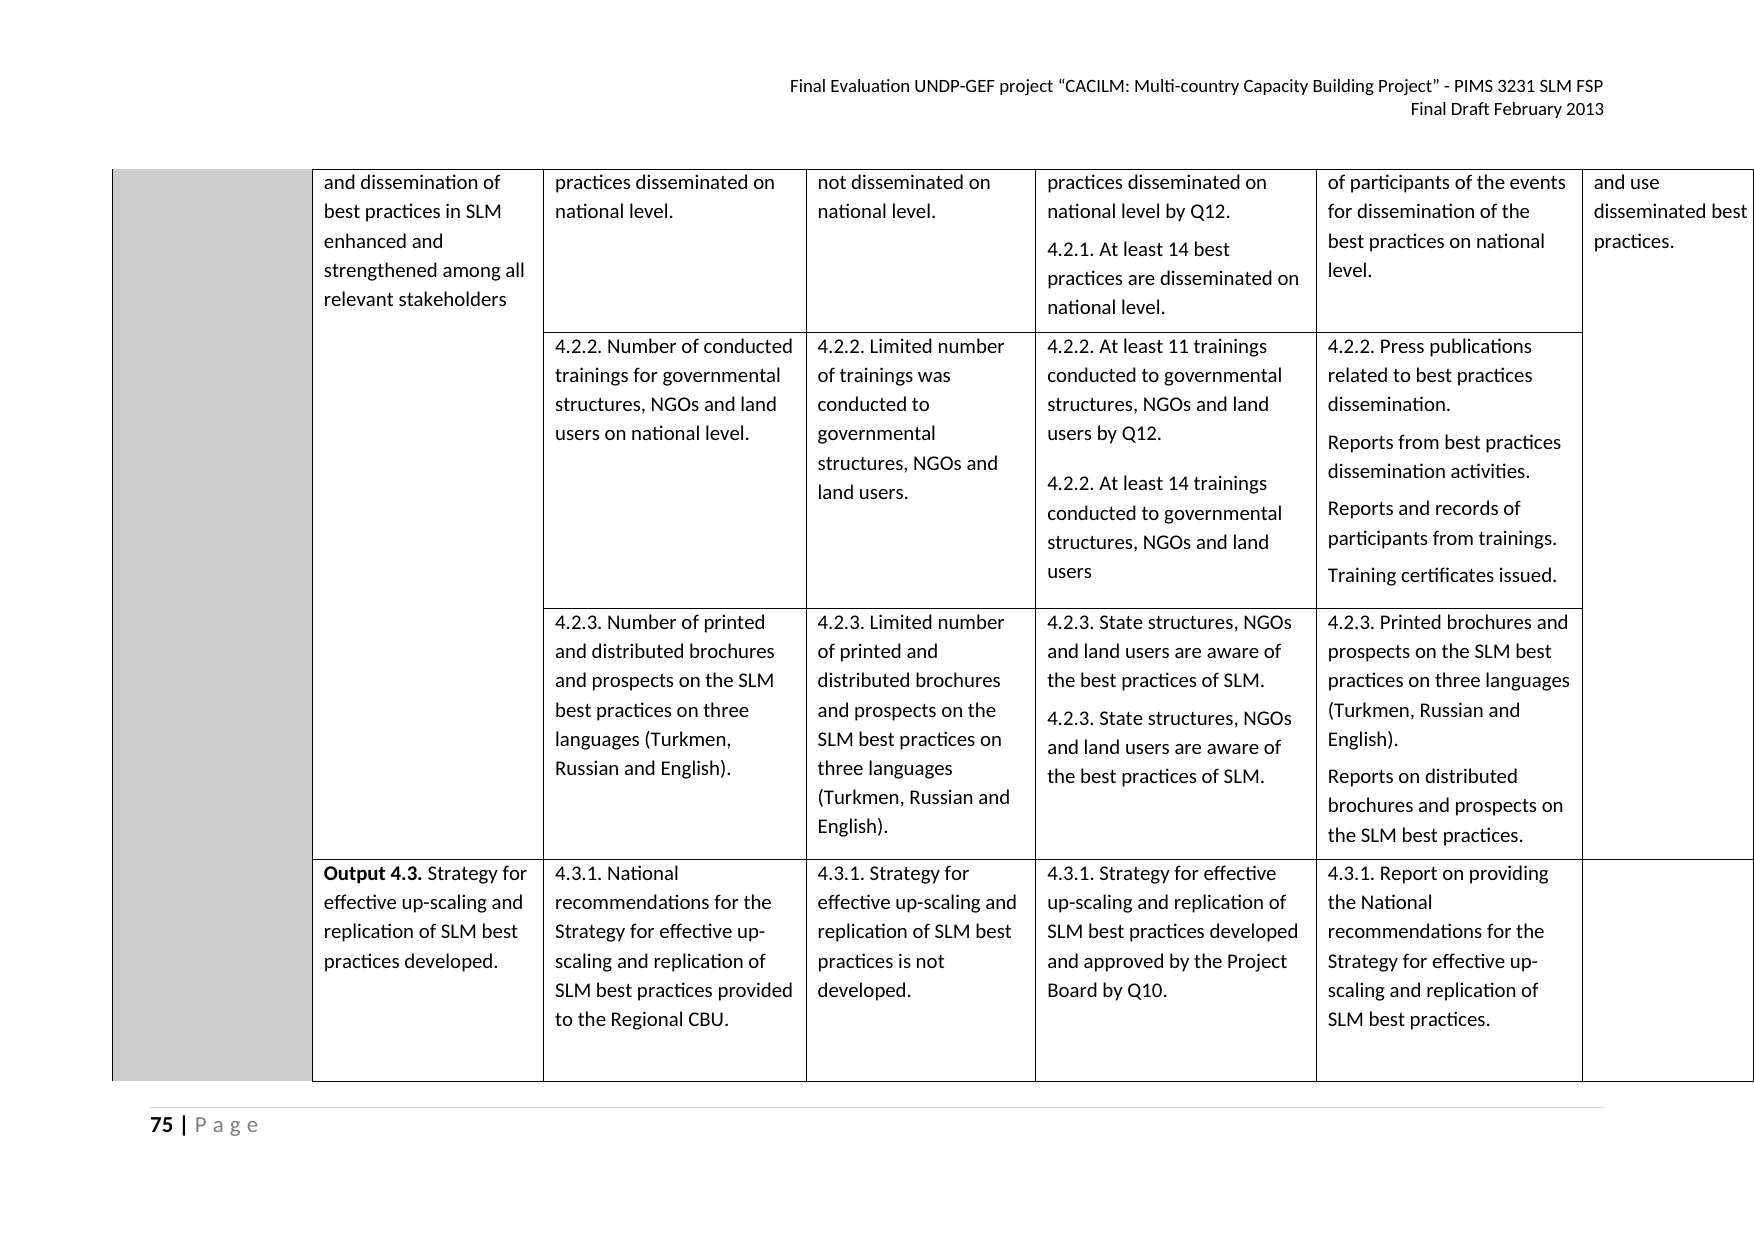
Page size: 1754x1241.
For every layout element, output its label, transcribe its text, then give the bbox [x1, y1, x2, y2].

table_cell [1583, 860, 1753, 1081]
table_cell 4.2.3. State structures, NGOs and land users are aware of the best practices of SLM. 4.2.3. State structures, NGOs and land users are aware of the best practices of SLM. [1036, 609, 1316, 859]
table_cell 4.2.2. At least 11 trainings conducted to governmental structures, NGOs and land users by Q12. 4.2.2. At least 14 trainings conducted to governmental structures, NGOs and land users [1036, 333, 1316, 608]
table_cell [313, 860, 543, 1081]
table_cell 4.2.2. Limited number of trainings was conducted to governmental structures, NGOs and land users. [807, 333, 1035, 608]
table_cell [544, 860, 806, 1081]
table_cell 4.2.3. Printed brochures and prospects on the SLM best practices on three languages (Turkmen, Russian and English). Reports on distributed brochures and prospects on the SLM best practices. [1317, 609, 1582, 859]
table_cell 4.2.3. Limited number of printed and distributed brochures and prospects on the SLM best practices on three languages (Turkmen, Russian and English). [807, 609, 1035, 859]
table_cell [1317, 170, 1582, 332]
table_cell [1036, 170, 1316, 332]
table_cell 4.2.2. Press publications related to best practices dissemination. Reports from best practices dissemination activities. Reports and records of participants from trainings. Training certificates issued. [1317, 333, 1582, 608]
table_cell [1583, 170, 1753, 859]
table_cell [544, 170, 806, 332]
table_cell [807, 170, 1035, 332]
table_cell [807, 860, 1035, 1081]
table_cell 4.2.3. Number of printed and distributed brochures and prospects on the SLM best practices on three languages (Turkmen, Russian and English). [544, 609, 806, 859]
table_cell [1317, 860, 1582, 1081]
table_cell 4.2.2. Number of conducted trainings for governmental structures, NGOs and land users on national level. [544, 333, 806, 608]
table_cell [313, 170, 543, 859]
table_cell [1036, 860, 1316, 1081]
